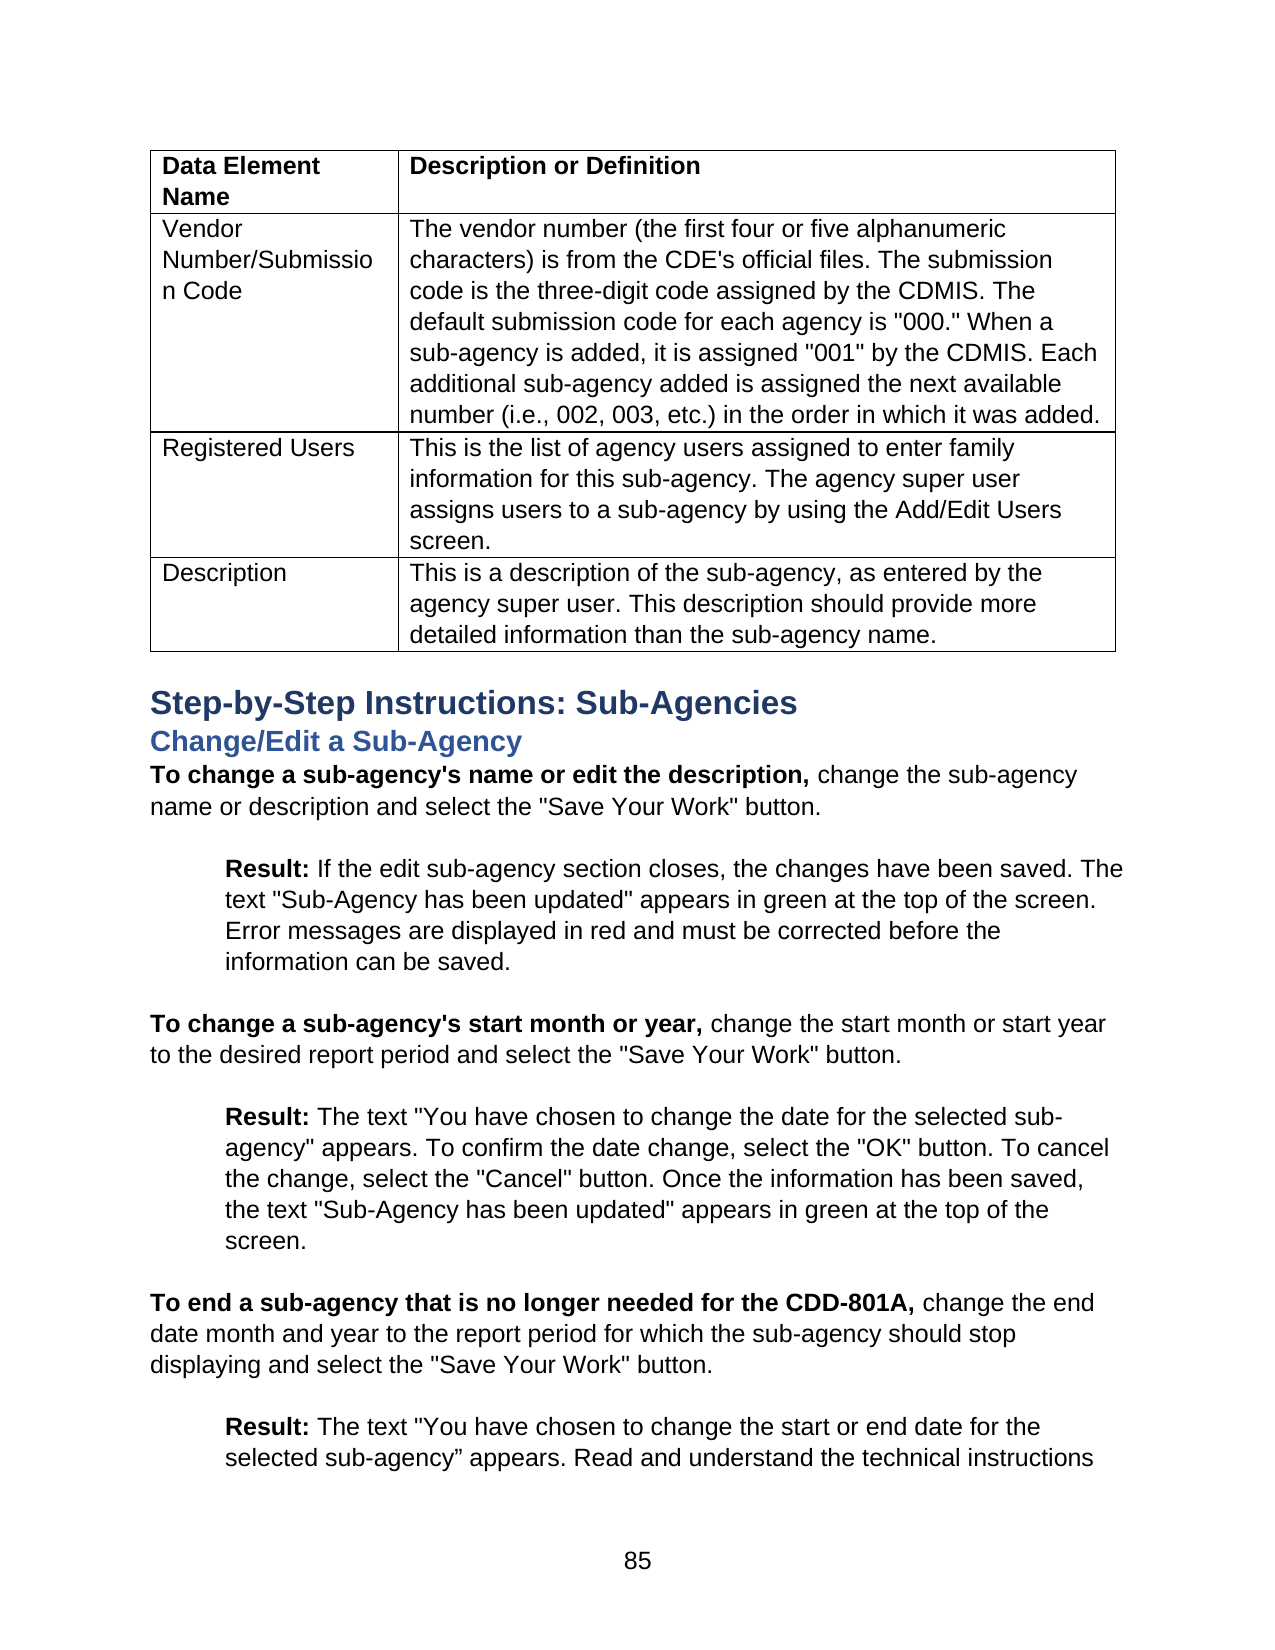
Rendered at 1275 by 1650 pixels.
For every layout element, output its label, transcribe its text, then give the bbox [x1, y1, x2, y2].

table_header Description or Definition [399, 151, 1115, 213]
text To change a sub-agency's name or edit the description, change the sub-agency name or description and select the "Save Your Work" button. [150, 761, 1125, 820]
text To change a sub-agency's start month or year, change the start month or start year to the desired report period and select the "Save Your Work" button. [150, 1009, 1125, 1069]
table_cell Vendor Number/Submission Code [151, 214, 398, 431]
table_cell This is the list of agency users assigned to enter family information for this sub-agency. The agency super user assigns users to a sub-agency by using the Add/Edit Users screen. [399, 433, 1115, 557]
table_cell Description [151, 558, 398, 651]
text To end a sub-agency that is no longer needed for the CDD-801A, change the end date month and year to the report period for which the sub-agency should stop displaying and select the "Save Your Work" button. [150, 1288, 1125, 1379]
table_cell The vendor number (the first four or five alphanumeric characters) is from the CDE's official files. The submission code is the three-digit code assigned by the CDMIS. The default submission code for each agency is "000." When a sub-agency is added, it is assigned "001" by the CDMIS. Each additional sub-agency added is assigned the next available number (i.e., 002, 003, etc.) in the order in which it was added. [399, 214, 1115, 431]
table_cell Registered Users [151, 433, 398, 557]
text Result: The text "You have chosen to change the date for the selected sub-agency" appears. To confirm the date change, select the "OK" button. To cancel the change, select the "Cancel" button. Once the information has been saved, the text "Sub-Agency has been updated" appears in green at the top of the screen. [225, 1102, 1125, 1255]
table_cell This is a description of the sub-agency, as entered by the agency super user. This description should provide more detailed information than the sub-agency name. [399, 558, 1115, 651]
subtitle Step-by-Step Instructions: Sub-Agencies [150, 683, 1125, 721]
table_header Data Element Name [151, 151, 398, 213]
subtitle Change/Edit a Sub-Agency [150, 724, 1125, 758]
text Result: If the edit sub-agency section closes, the changes have been saved. The text "Sub-Agency has been updated" appears in green at the top of the screen. Error messages are displayed in red and must be corrected before the information can be saved. [225, 854, 1125, 976]
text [225, 1412, 1125, 1472]
